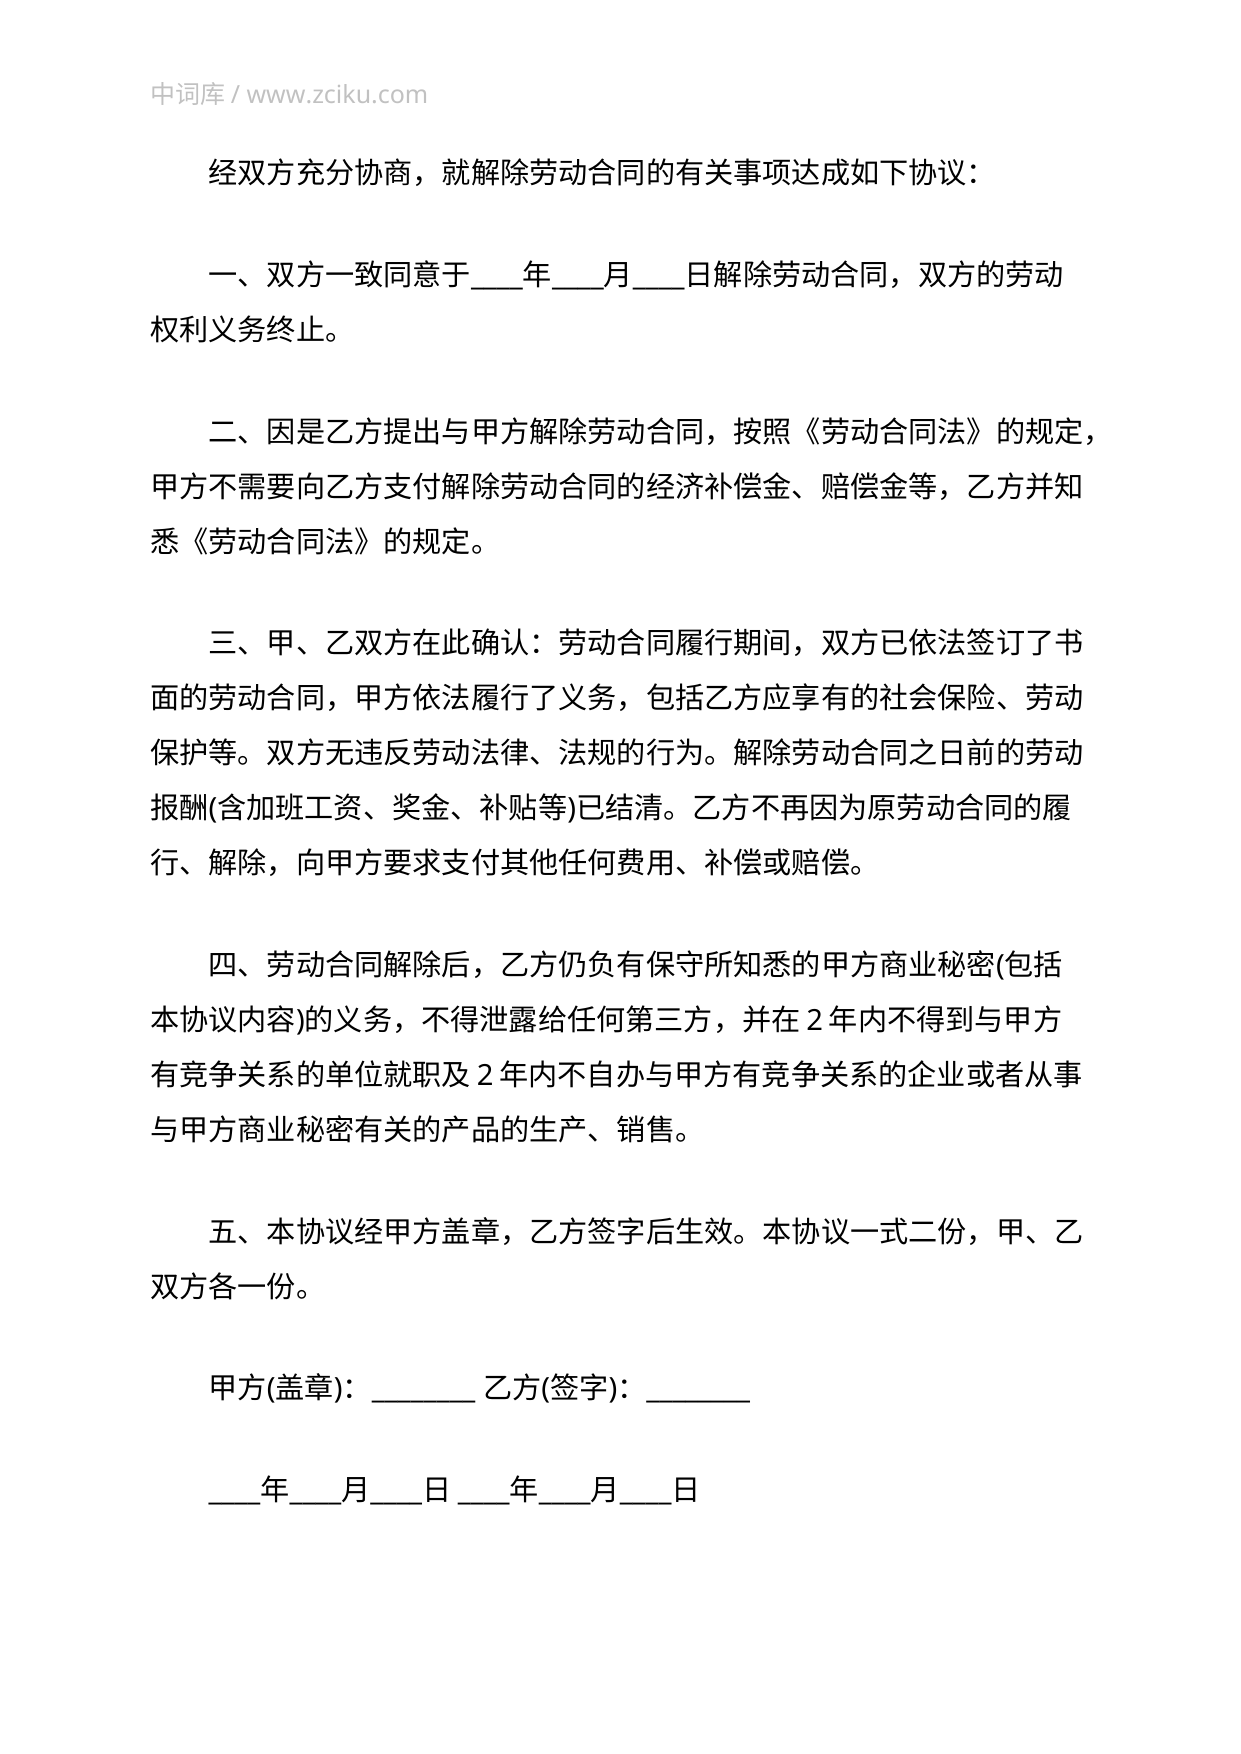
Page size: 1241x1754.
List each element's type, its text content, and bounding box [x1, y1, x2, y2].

text 五、本协议经甲方盖章，乙方签字后生效。本协议一式二份，甲、乙双方各一份。 [150, 1208, 1090, 1306]
text 三、甲、乙双方在此确认：劳动合同履行期间，双方已依法签订了书面的劳动合同，甲方依法履行了义务，包括乙方应享有的社会保险、劳动保护等。双方无违反劳动法律、法规的行为。解除劳动合同之日前的劳动报酬(含加班工资、奖金、补贴等)已结清。乙方不再因为原劳动合同的履行、解除，向甲方要求支付其他任何费用、补偿或赔偿。 [150, 620, 1090, 882]
text 经双方充分协商，就解除劳动合同的有关事项达成如下协议： [150, 150, 1090, 192]
text ____年____月____日 ____年____月____日 [150, 1467, 1090, 1509]
text 四、劳动合同解除后，乙方仍负有保守所知悉的甲方商业秘密(包括本协议内容)的义务，不得泄露给任何第三方，并在2年内不得到与甲方有竞争关系的单位就职及2年内不自办与甲方有竞争关系的企业或者从事与甲方商业秘密有关的产品的生产、销售。 [150, 942, 1090, 1149]
text 甲方(盖章)：________ 乙方(签字)：________ [150, 1365, 1090, 1407]
text 二、因是乙方提出与甲方解除劳动合同，按照《劳动合同法》的规定，甲方不需要向乙方支付解除劳动合同的经济补偿金、赔偿金等，乙方并知悉《劳动合同法》的规定。 [150, 408, 1090, 561]
text 一、双方一致同意于____年____月____日解除劳动合同，双方的劳动权利义务终止。 [150, 252, 1090, 349]
